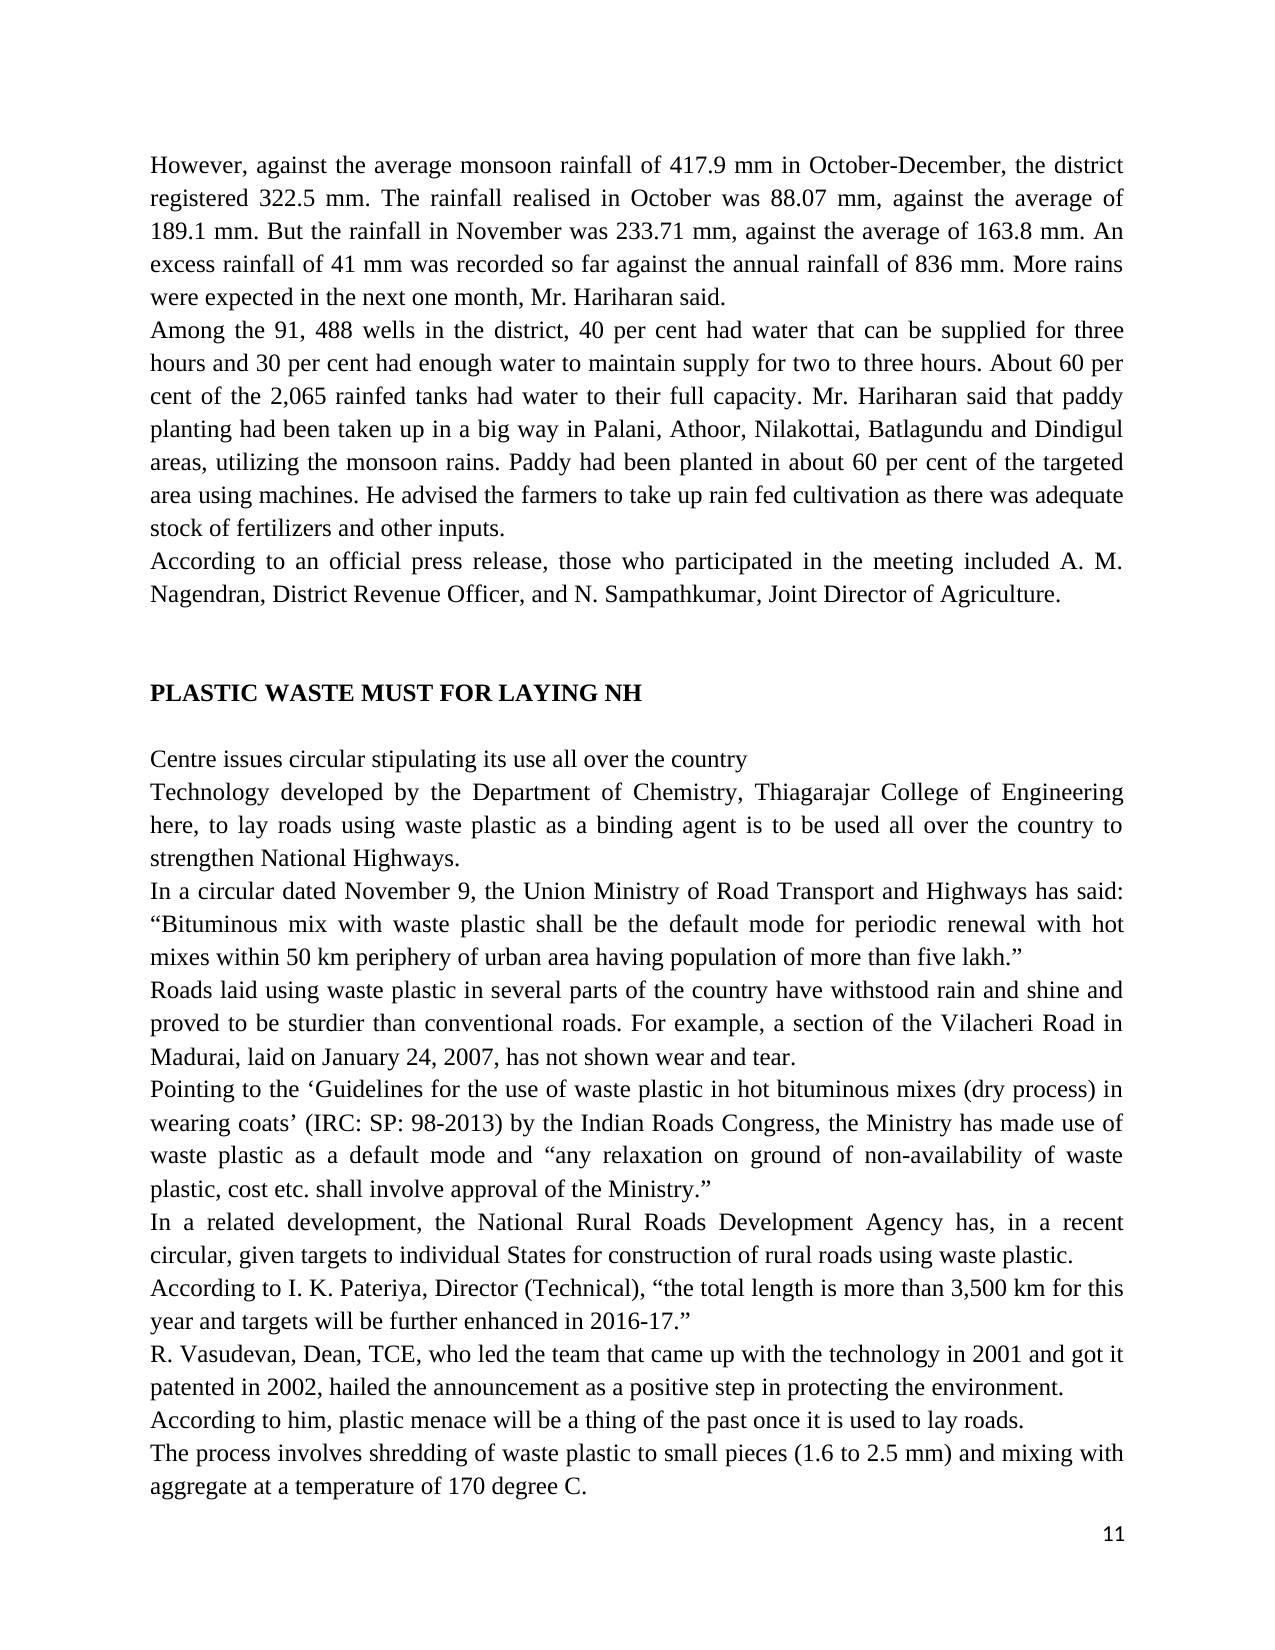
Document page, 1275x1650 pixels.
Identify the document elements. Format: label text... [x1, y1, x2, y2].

text Pointing to the ‘Guidelines for the use of waste plastic in hot bituminous mixes (dry process) in wearing coats’ (IRC: SP: 98-2013) by the Indian Roads Congress, the Ministry has made use of waste plastic as a default mode and “any relaxation on ground of non-availability of waste plastic, cost etc. shall involve approval of the Ministry.” [150, 1074, 1125, 1202]
text According to an official press release, those who participated in the meeting included A. M. Nagendran, District Revenue Officer, and N. Sampathkumar, Joint Director of Agriculture. [150, 546, 1125, 608]
text PLASTIC WASTE MUST FOR LAYING NH [150, 678, 1125, 707]
text R. Vasudevan, Dean, TCE, who led the team that came up with the technology in 2001 and got it patented in 2002, hailed the announcement as a positive step in protecting the environment. [150, 1339, 1125, 1401]
text However, against the average monsoon rainfall of 417.9 mm in October-December, the district registered 322.5 mm. The rainfall realised in October was 88.07 mm, against the average of 189.1 mm. But the rainfall in November was 233.71 mm, against the average of 163.8 mm. An excess rainfall of 41 mm was recorded so far against the annual rainfall of 836 mm. More rains were expected in the next one month, Mr. Hariharan said. [150, 150, 1125, 311]
text Centre issues circular stipulating its use all over the country [150, 744, 1125, 773]
text In a circular dated November 9, the Union Ministry of Road Transport and Highways has said: “Bituminous mix with waste plastic shall be the default mode for periodic renewal with hot mixes within 50 km periphery of urban area having population of more than five lakh.” [150, 876, 1125, 971]
text In a related development, the National Rural Roads Development Agency has, in a recent circular, given targets to individual States for construction of rural roads using waste plastic. [150, 1207, 1125, 1268]
text Among the 91, 488 wells in the district, 40 per cent had water that can be supplied for three hours and 30 per cent had enough water to maintain supply for two to three hours. About 60 per cent of the 2,065 rainfed tanks had water to their full capacity. Mr. Hariharan said that paddy planting had been taken up in a big way in Palani, Athoor, Nilakottai, Batlagundu and Dindigul areas, utilizing the monsoon rains. Paddy had been planted in about 60 per cent of the targeted area using machines. He advised the farmers to take up rain fed cultivation as there was adequate stock of fertilizers and other inputs. [150, 315, 1125, 542]
text Roads laid using waste plastic in several parts of the country have withstood rain and shine and proved to be sturdier than conventional roads. For example, a section of the Vilacheri Road in Madurai, laid on January 24, 2007, has not shown wear and tear. [150, 976, 1125, 1070]
text According to him, plastic menace will be a thing of the past once it is used to lay roads. [150, 1405, 1125, 1433]
text According to I. K. Pateriya, Director (Technical), “the total length is more than 3,500 km for this year and targets will be further enhanced in 2016-17.” [150, 1273, 1125, 1334]
text Technology developed by the Department of Chemistry, Thiagarajar College of Engineering here, to lay roads using waste plastic as a binding agent is to be used all over the country to strengthen National Highways. [150, 777, 1125, 872]
text The process involves shredding of waste plastic to small pieces (1.6 to 2.5 mm) and mixing with aggregate at a temperature of 170 degree C. [150, 1438, 1125, 1499]
